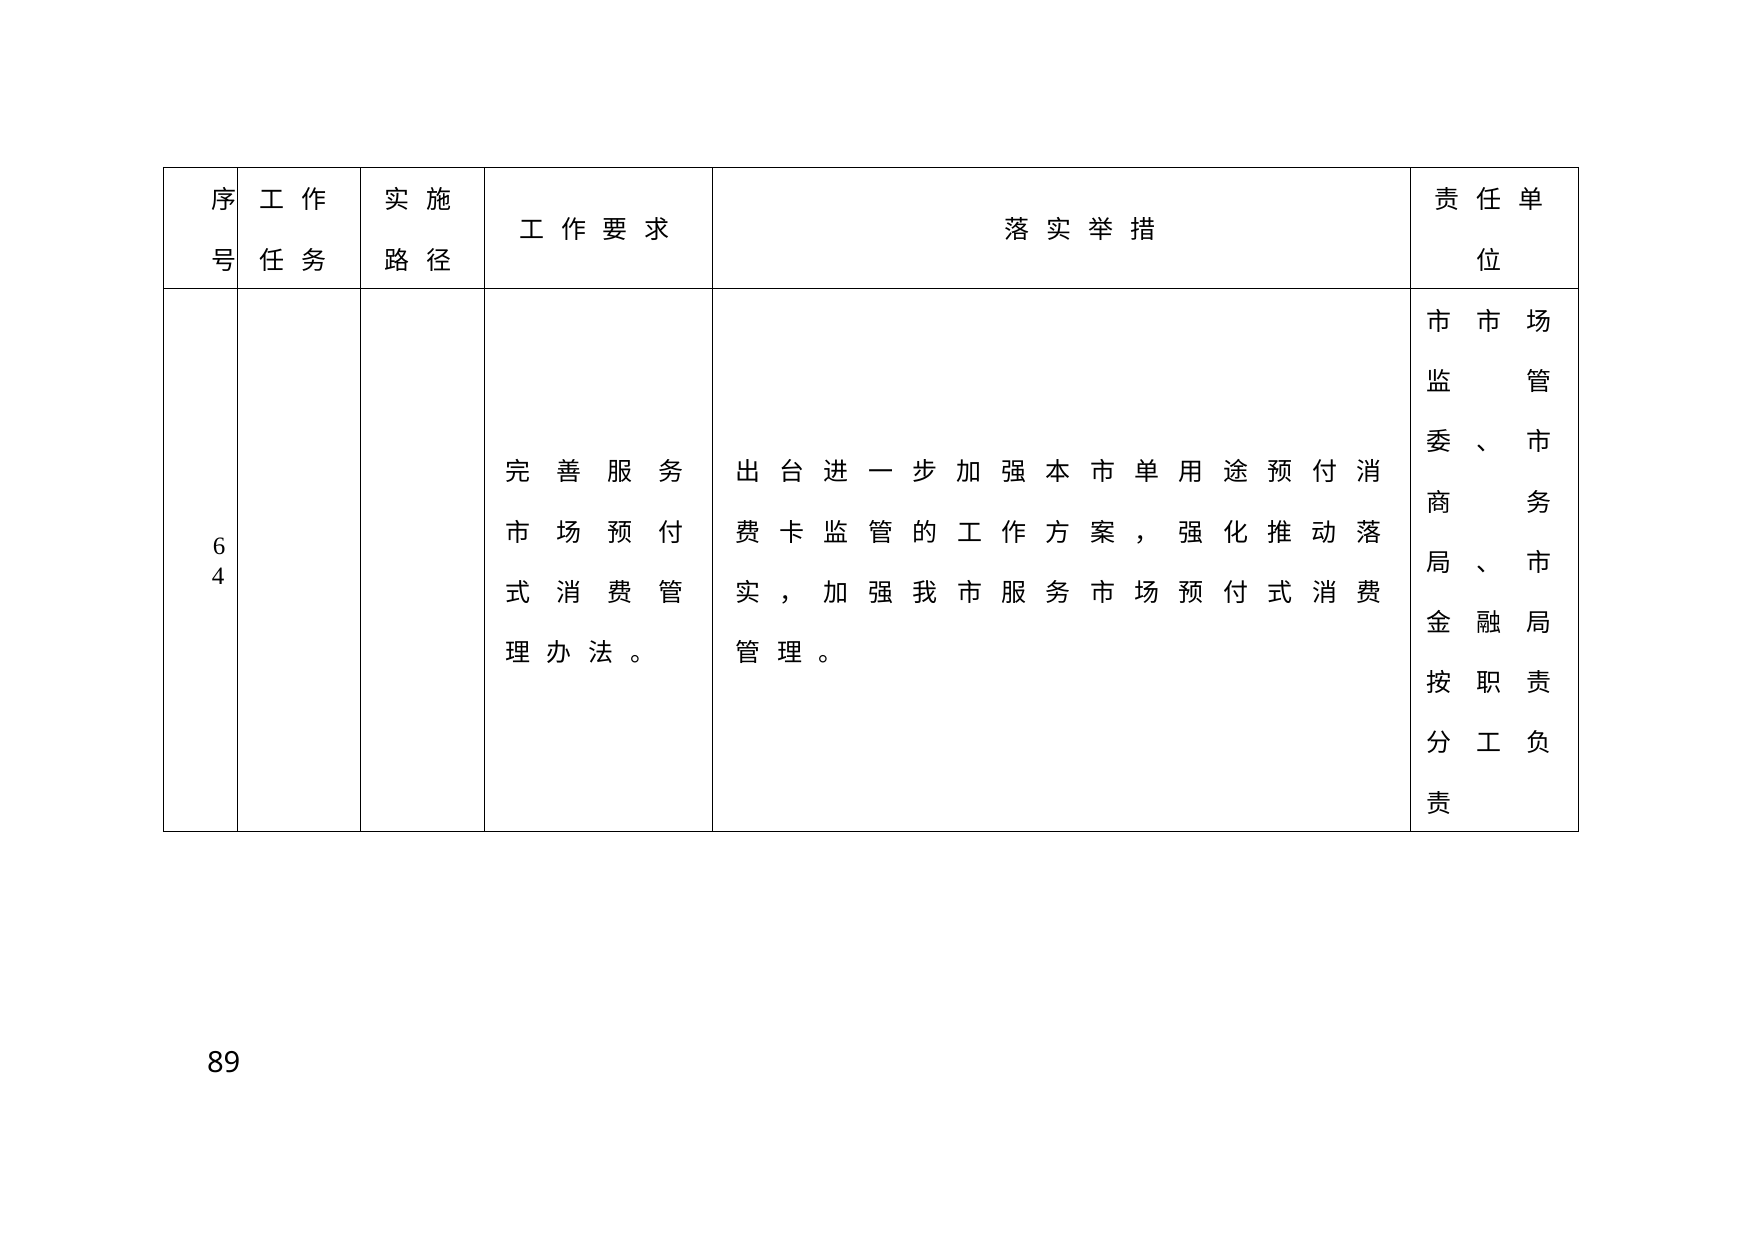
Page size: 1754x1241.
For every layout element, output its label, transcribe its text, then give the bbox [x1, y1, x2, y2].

table_cell 出台进一步加强本市单用途预付消费卡监管的工作方案，强化推动落实，加强我市服务市场预付式消费管理。 [713, 289, 1410, 831]
table_header 工作要求 [485, 168, 712, 288]
table_cell 市市场监管委、市商务局、市金融局按职责分工负责 [1411, 289, 1578, 831]
table_cell 64 [164, 289, 237, 831]
table_header 责任单位 [1411, 168, 1578, 288]
table_header 序号 [164, 168, 237, 288]
table_header 实施路径 [361, 168, 484, 288]
table_header 落实举措 [713, 168, 1410, 288]
table_cell 完善服务市场预付式消费管理办法。 [485, 289, 712, 831]
table_header 工作任务 [238, 168, 360, 288]
